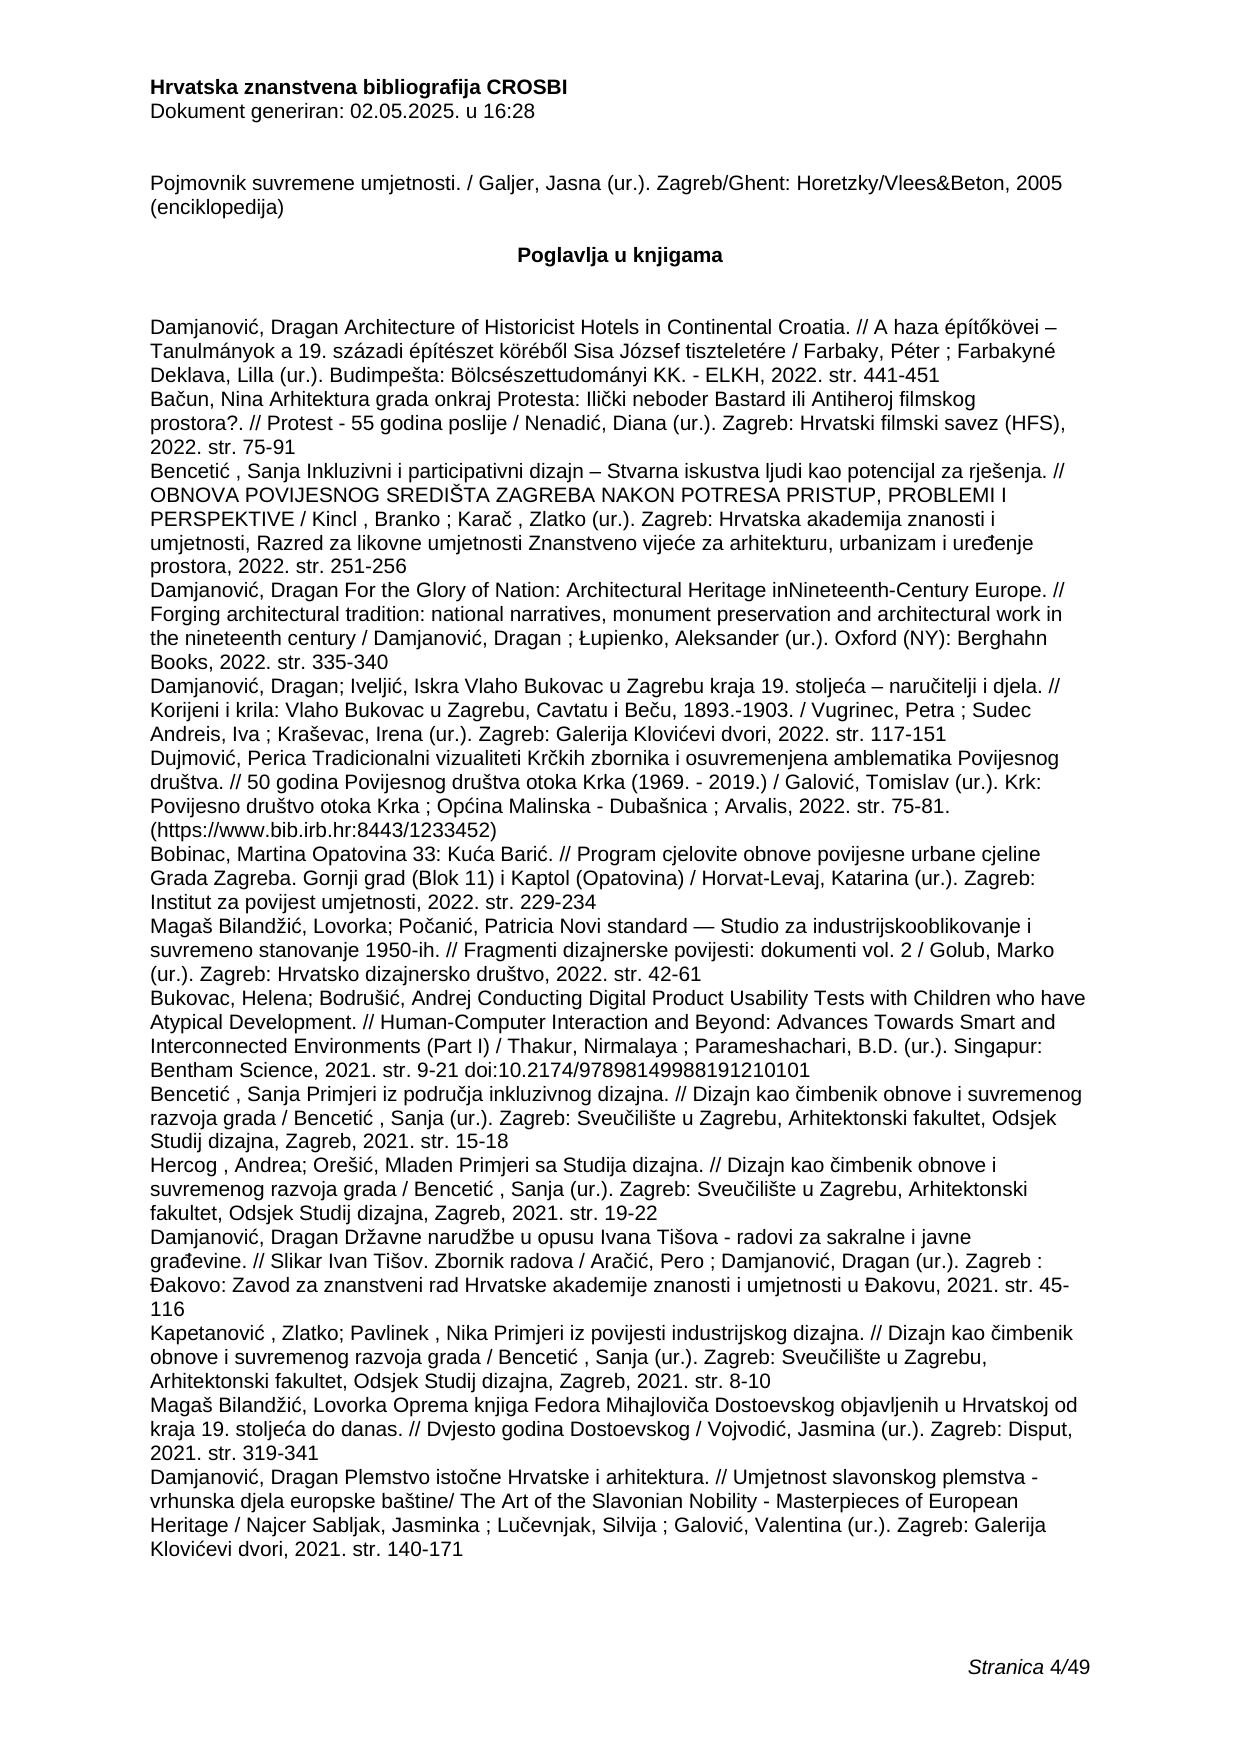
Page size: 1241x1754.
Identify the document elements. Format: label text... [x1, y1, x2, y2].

text Bobinac, Martina [150, 842, 1090, 914]
text Pojmovnik suvremene umjetnosti. / Galjer, Jasna (ur.). Zagreb/Ghent: Horetzky/Vlees&Beton, 2005 (enciklopedija) [150, 171, 1090, 219]
text Bukovac, Helena; Bodrušić, Andrej [150, 986, 1090, 1081]
text Damjanović, Dragan; Iveljić, Iskra [150, 674, 1090, 746]
text Hercog , Andrea; Orešić, Mladen [150, 1153, 1090, 1225]
subtitle Poglavlja u knjigama [150, 243, 1090, 267]
text Dujmović, Perica [150, 746, 1090, 842]
text Kapetanović , Zlatko; Pavlinek , Nika [150, 1321, 1090, 1393]
text Damjanović, Dragan [150, 315, 1090, 387]
text Bencetić , Sanja [150, 458, 1090, 578]
text Bačun, Nina [150, 387, 1090, 458]
text Bencetić , Sanja [150, 1081, 1090, 1153]
text Damjanović, Dragan [150, 578, 1090, 674]
text Magaš Bilandžić, Lovorka [150, 1393, 1090, 1465]
text Damjanović, Dragan [150, 1225, 1090, 1321]
text Magaš Bilandžić, Lovorka; Počanić, Patricia [150, 914, 1090, 986]
text Damjanović, Dragan [150, 1465, 1090, 1561]
